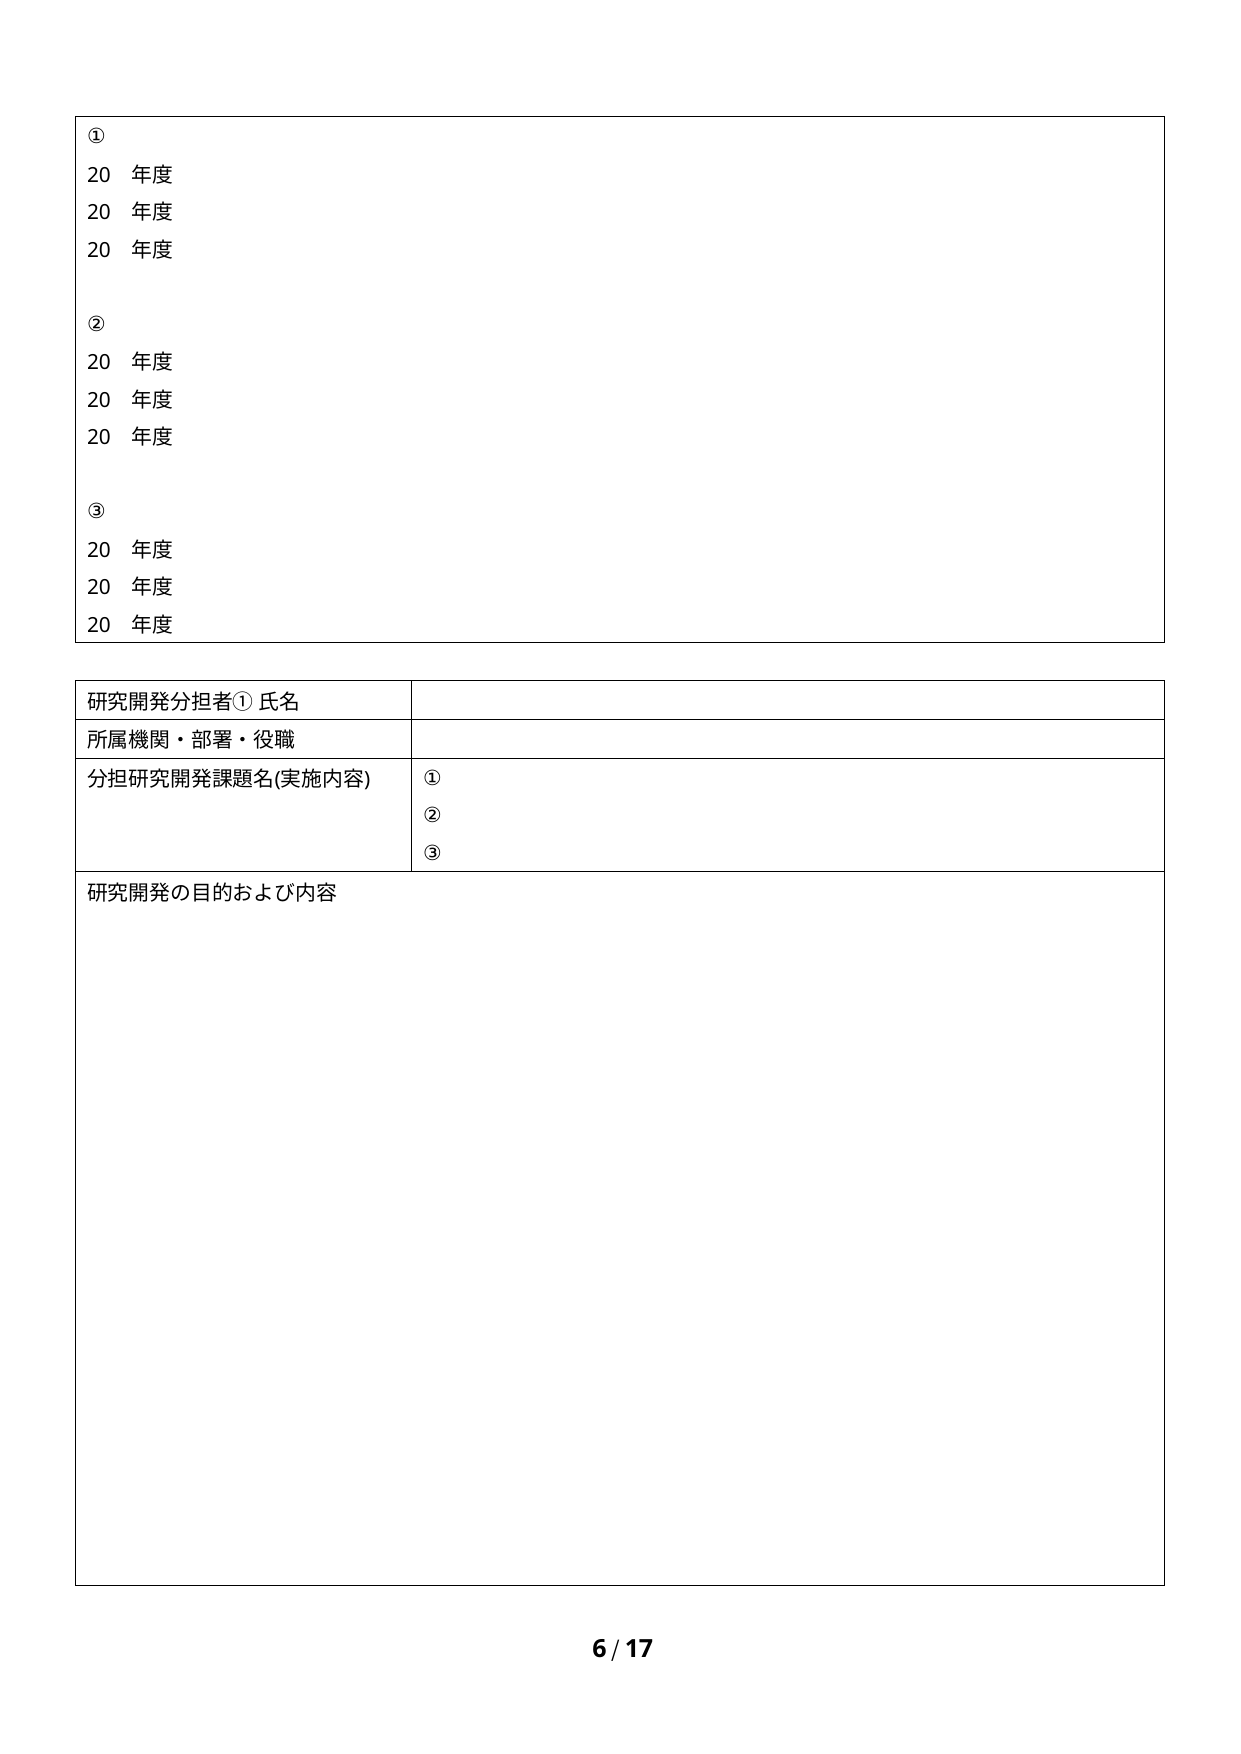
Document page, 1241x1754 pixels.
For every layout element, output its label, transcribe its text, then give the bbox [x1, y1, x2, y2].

table_cell 分担研究開発課題名(実施内容) [76, 759, 411, 871]
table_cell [76, 117, 1164, 642]
table_cell [412, 720, 1164, 757]
table_header 研究開発分担者① 氏名 [76, 681, 411, 719]
table_header [412, 681, 1164, 719]
table_cell ① ② ③ [412, 759, 1164, 871]
table_cell 研究開発の目的および内容 [76, 872, 1164, 1584]
table_cell 所属機関・部署・役職 [76, 720, 411, 757]
